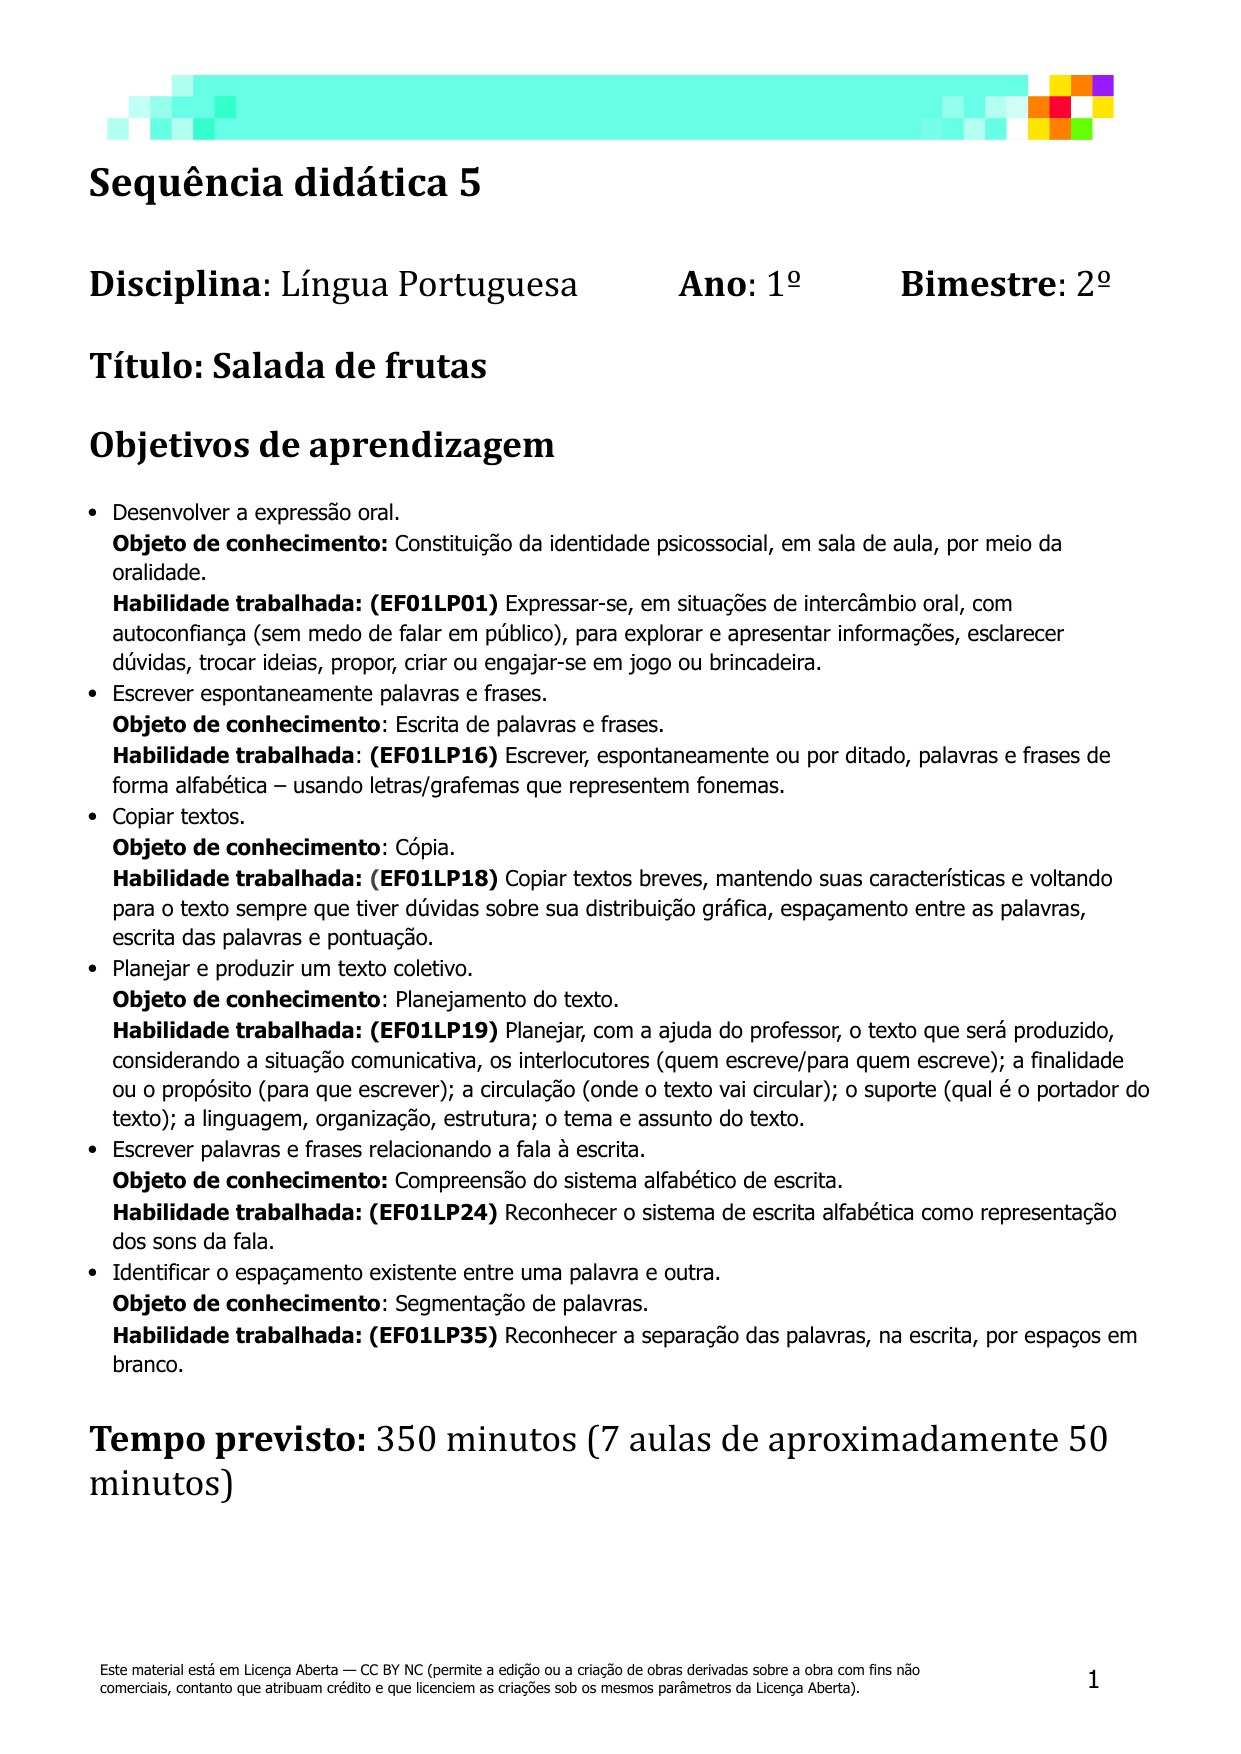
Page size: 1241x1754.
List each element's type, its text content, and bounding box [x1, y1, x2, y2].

text Planejar e produzir um texto coletivo. [89, 953, 1152, 982]
text Desenvolver a expressão oral. [89, 497, 1152, 526]
text Objetivos de aprendizagem [89, 422, 1152, 466]
list Habilidade trabalhada: (EF01LP01) Expressar-se, em situações de intercâmbio oral, com autoconfiança (sem medo de falar em público), para explorar e apresentar informações, esclarecer dúvidas, trocar ideias, propor, criar ou engajar-se em jogo ou brincadeira. [112, 588, 1152, 676]
text Disciplina: Língua Portuguesa Ano: 1º Bimestre: 2º [89, 261, 1152, 305]
list Objeto de conhecimento: Segmentação de palavras. [112, 1288, 1152, 1318]
text Escrever espontaneamente palavras e frases. [89, 678, 1152, 707]
list Habilidade trabalhada: (EF01LP24) Reconhecer o sistema de escrita alfabética como representação dos sons da fala. [112, 1197, 1152, 1255]
text Título: Salada de frutas [89, 343, 1152, 387]
text Tempo previsto: 350 minutos (7 aulas de aproximadamente 50 minutos) [89, 1415, 1152, 1503]
picture [88, 75, 1114, 151]
list Objeto de conhecimento: Planejamento do texto. [112, 984, 1152, 1013]
list Habilidade trabalhada: (EF01LP19) Planejar, com a ajuda do professor, o texto que será produzido, considerando a situação comunicativa, os interlocutores (quem escreve/para quem escreve); a finalidade ou o propósito (para que escrever); a circulação (onde o texto vai circular); o suporte (qual é o portador do texto); a linguagem, organização, estrutura; o tema e assunto do texto. [112, 1016, 1152, 1132]
text Copiar textos. [89, 801, 1152, 830]
list Objeto de conhecimento: Escrita de palavras e frases. [112, 709, 1152, 738]
list Objeto de conhecimento: Constituição da identidade psicossocial, em sala de aula, por meio da oralidade. [112, 528, 1152, 586]
list Habilidade trabalhada: (EF01LP35) Reconhecer a separação das palavras, na escrita, por espaços em branco. [112, 1320, 1152, 1378]
list Objeto de conhecimento: Cópia. [112, 832, 1152, 861]
list Habilidade trabalhada: (EF01LP18) Copiar textos breves, mantendo suas características e voltando para o texto sempre que tiver dúvidas sobre sua distribuição gráfica, espaçamento entre as palavras, escrita das palavras e pontuação. [112, 863, 1152, 951]
list Objeto de conhecimento: Compreensão do sistema alfabético de escrita. [112, 1166, 1152, 1195]
list Habilidade trabalhada: (EF01LP16) Escrever, espontaneamente ou por ditado, palavras e frases de forma alfabética – usando letras/grafemas que representem fonemas. [112, 741, 1152, 799]
text Escrever palavras e frases relacionando a fala à escrita. [89, 1134, 1152, 1163]
text Identificar o espaçamento existente entre uma palavra e outra. [89, 1257, 1152, 1286]
text Sequência didática 5 [89, 168, 1152, 203]
